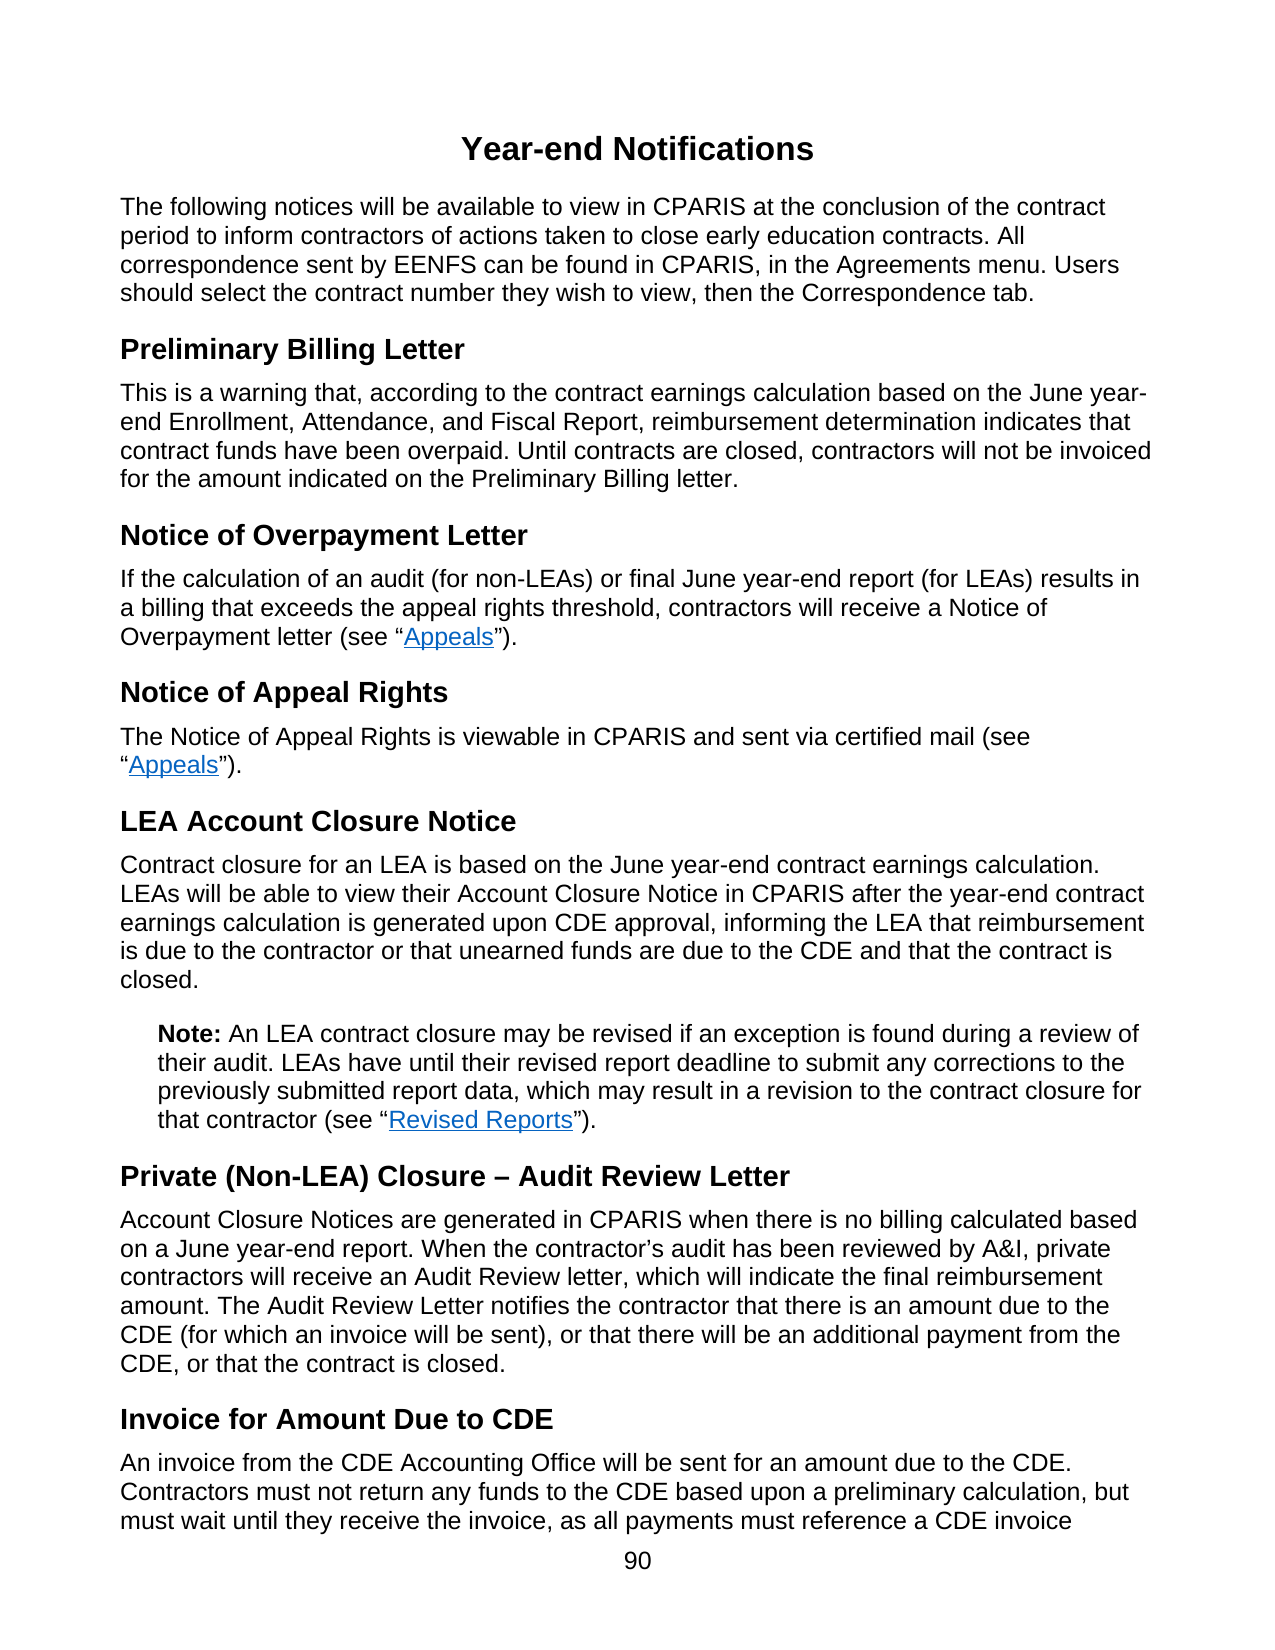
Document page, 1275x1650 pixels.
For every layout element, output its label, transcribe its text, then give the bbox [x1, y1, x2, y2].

text The Notice of Appeal Rights is viewable in CPARIS and sent via certified mail (see “Appeals”). [120, 722, 1155, 779]
text Contract closure for an LEA is based on the June year-end contract earnings calculation. LEAs will be able to view their Account Closure Notice in CPARIS after the year-end contract earnings calculation is generated upon CDE approval, informing the LEA that reimbursement is due to the contractor or that unearned funds are due to the CDE and that the contract is closed. [120, 850, 1155, 994]
subtitle Notice of Overpayment Letter [120, 518, 1155, 552]
subtitle Preliminary Billing Letter [120, 332, 1155, 366]
subtitle LEA Account Closure Notice [120, 804, 1155, 838]
text If the calculation of an audit (for non-LEAs) or final June year-end report (for LEAs) results in a billing that exceeds the appeal rights threshold, contractors will receive a Notice of Overpayment letter (see “Appeals”). [120, 564, 1155, 651]
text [120, 1448, 1155, 1535]
subtitle Private (Non-LEA) Closure – Audit Review Letter [120, 1159, 1155, 1192]
text This is a warning that, according to the contract earnings calculation based on the June year-end Enrollment, Attendance, and Fiscal Report, reimbursement determination indicates that contract funds have been overpaid. Until contracts are closed, contractors will not be invoiced for the amount indicated on the Preliminary Billing letter. [120, 378, 1155, 493]
subtitle Notice of Appeal Rights [120, 676, 1155, 709]
text Account Closure Notices are generated in CPARIS when there is no billing calculated based on a June year-end report. When the contractor’s audit has been reviewed by A&I, private contractors will receive an Audit Review letter, which will indicate the final reimbursement amount. The Audit Review Letter notifies the contractor that there is an amount due to the CDE (for which an invoice will be sent), or that there will be an additional payment from the CDE, or that the contract is closed. [120, 1205, 1155, 1377]
subtitle Year-end Notifications [120, 129, 1155, 167]
text The following notices will be available to view in CPARIS at the conclusion of the contract period to inform contractors of actions taken to close early education contracts. All correspondence sent by EENFS can be found in CPARIS, in the Agreements menu. Users should select the contract number they wish to view, then the Correspondence tab. [120, 192, 1155, 307]
text Note: An LEA contract closure may be revised if an exception is found during a review of their audit. LEAs have until their revised report deadline to submit any corrections to the previously submitted report data, which may result in a revision to the contract closure for that contractor (see “Revised Reports”). [157, 1019, 1155, 1134]
subtitle Invoice for Amount Due to CDE [120, 1402, 1155, 1436]
